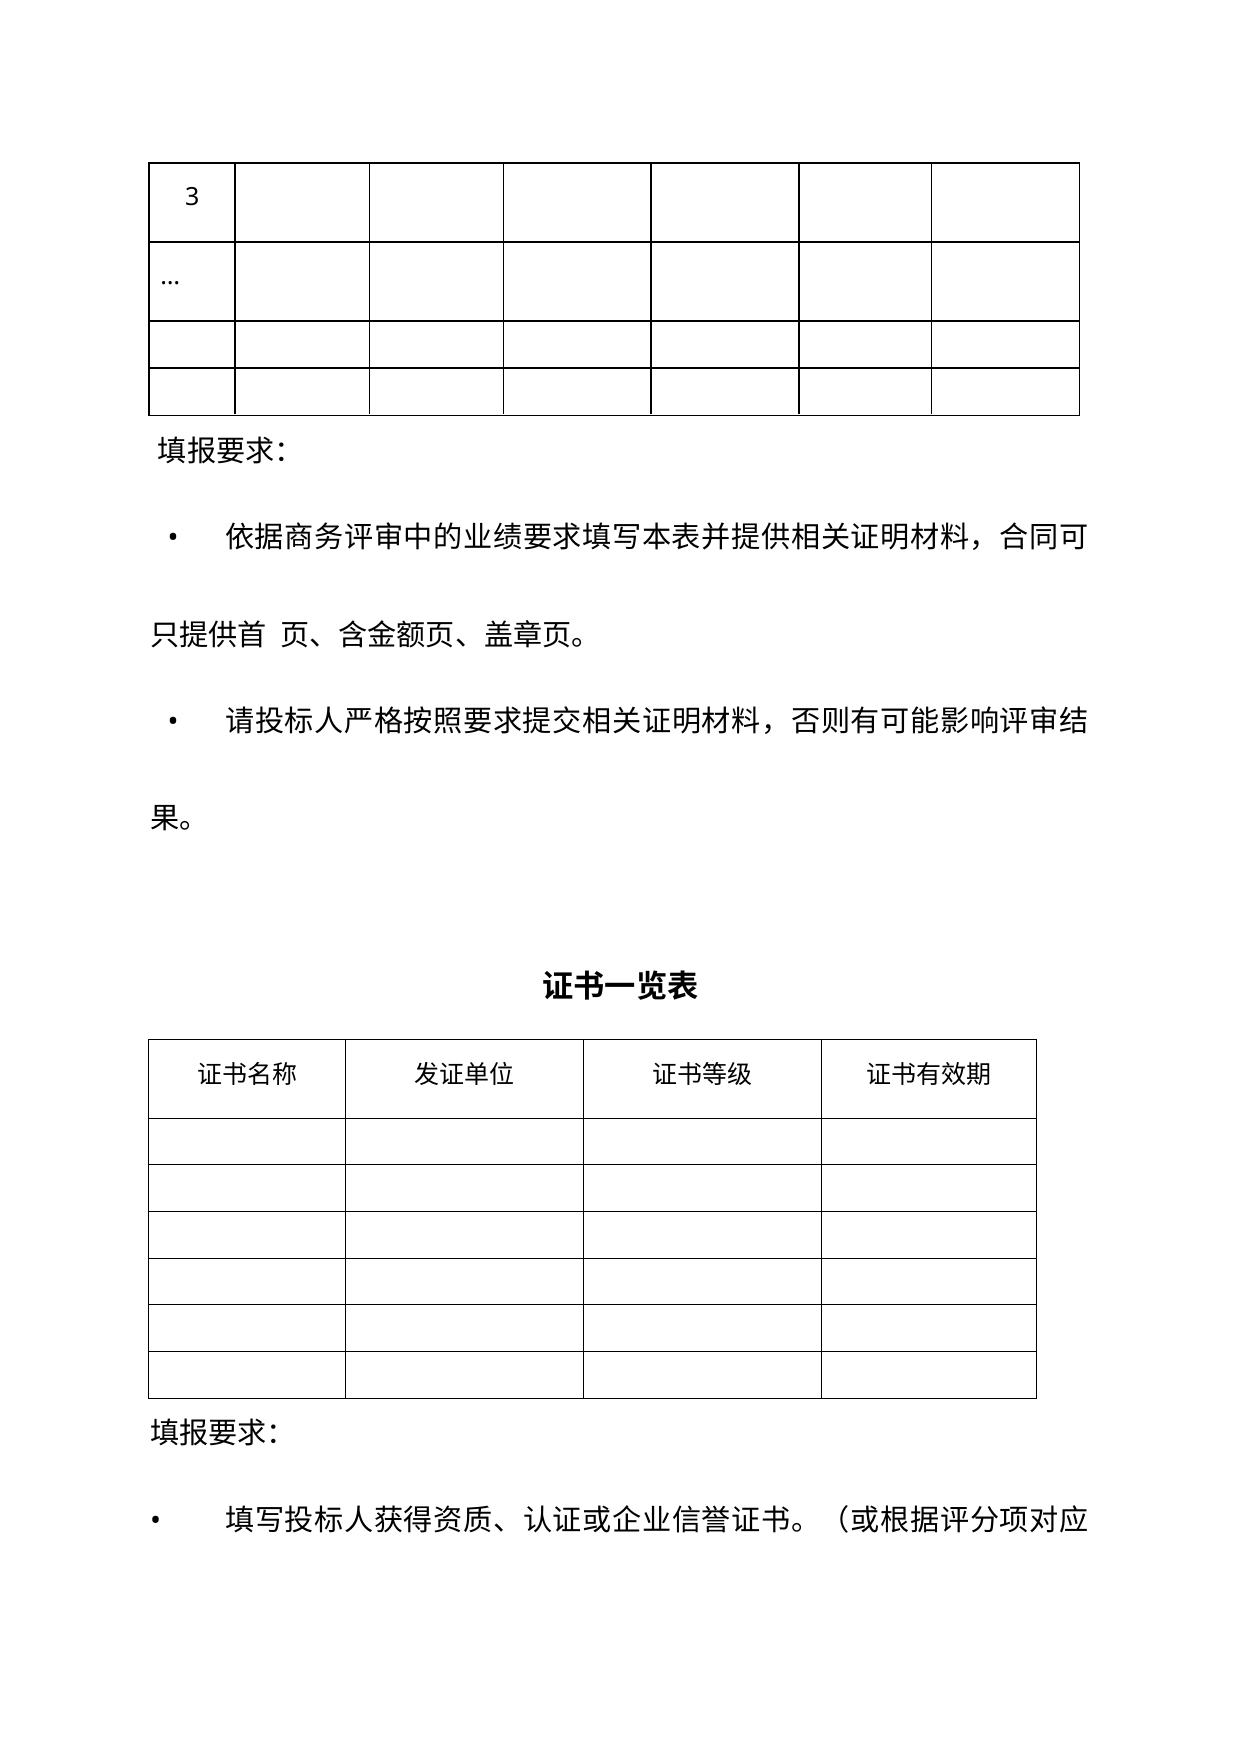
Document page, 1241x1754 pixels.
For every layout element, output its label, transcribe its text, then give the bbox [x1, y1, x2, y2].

table_cell [346, 1212, 583, 1258]
table_cell [346, 1352, 583, 1398]
table_cell [149, 1165, 345, 1211]
table_cell [932, 164, 1079, 241]
table_cell [822, 1212, 1036, 1258]
table_cell [150, 322, 234, 367]
table_cell [800, 243, 931, 320]
list 请投标人严格按照要求提交相关证明材料，否则有可能影响评审结果。 [150, 686, 1090, 848]
table_header 发证单位 [346, 1040, 583, 1118]
table_cell [370, 369, 503, 414]
table_cell [149, 1259, 345, 1304]
table_cell [236, 322, 369, 367]
table_cell [346, 1119, 583, 1164]
table_cell [149, 1352, 345, 1398]
text 证书一览表 [150, 951, 1090, 1016]
table_cell [149, 1305, 345, 1351]
table_cell [584, 1119, 821, 1164]
table_cell [346, 1165, 583, 1211]
table_cell [584, 1305, 821, 1351]
table_cell [822, 1305, 1036, 1351]
table_cell [932, 369, 1079, 414]
table_header 证书等级 [584, 1040, 821, 1118]
table_cell [370, 164, 503, 241]
text 填报要求： [150, 416, 1090, 481]
table_cell [370, 322, 503, 367]
table_cell [370, 243, 503, 320]
table_cell [584, 1259, 821, 1304]
table_cell [149, 1119, 345, 1164]
table_cell [652, 322, 798, 367]
table_cell [800, 164, 931, 241]
table_cell [800, 369, 931, 414]
table_header 证书有效期 [822, 1040, 1036, 1118]
table_cell [822, 1119, 1036, 1164]
table_cell 3 [150, 164, 234, 241]
table_cell [822, 1165, 1036, 1211]
table_cell [236, 243, 369, 320]
table_cell [652, 369, 798, 414]
table_cell [584, 1212, 821, 1258]
list 依据商务评审中的业绩要求填写本表并提供相关证明材料，合同可只提供首 页、含金额页、盖章页。 [150, 502, 1090, 665]
table_cell [822, 1259, 1036, 1304]
table_cell [584, 1165, 821, 1211]
table_cell [504, 322, 650, 367]
table_cell [822, 1352, 1036, 1398]
table_cell [504, 369, 650, 414]
table_cell … [150, 243, 234, 320]
table_cell [652, 164, 798, 241]
table_cell [346, 1305, 583, 1351]
table_cell [150, 369, 234, 414]
table_cell [652, 243, 798, 320]
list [150, 1485, 1090, 1550]
text 填报要求： [150, 1399, 1090, 1464]
table_cell [932, 243, 1079, 320]
table_cell [236, 369, 369, 414]
table_cell [800, 322, 931, 367]
table_cell [584, 1352, 821, 1398]
table_cell [346, 1259, 583, 1304]
table_cell [504, 243, 650, 320]
table_cell [236, 164, 369, 241]
table_cell [504, 164, 650, 241]
table_header 证书名称 [149, 1040, 345, 1118]
table_cell [149, 1212, 345, 1258]
table_cell [932, 322, 1079, 367]
